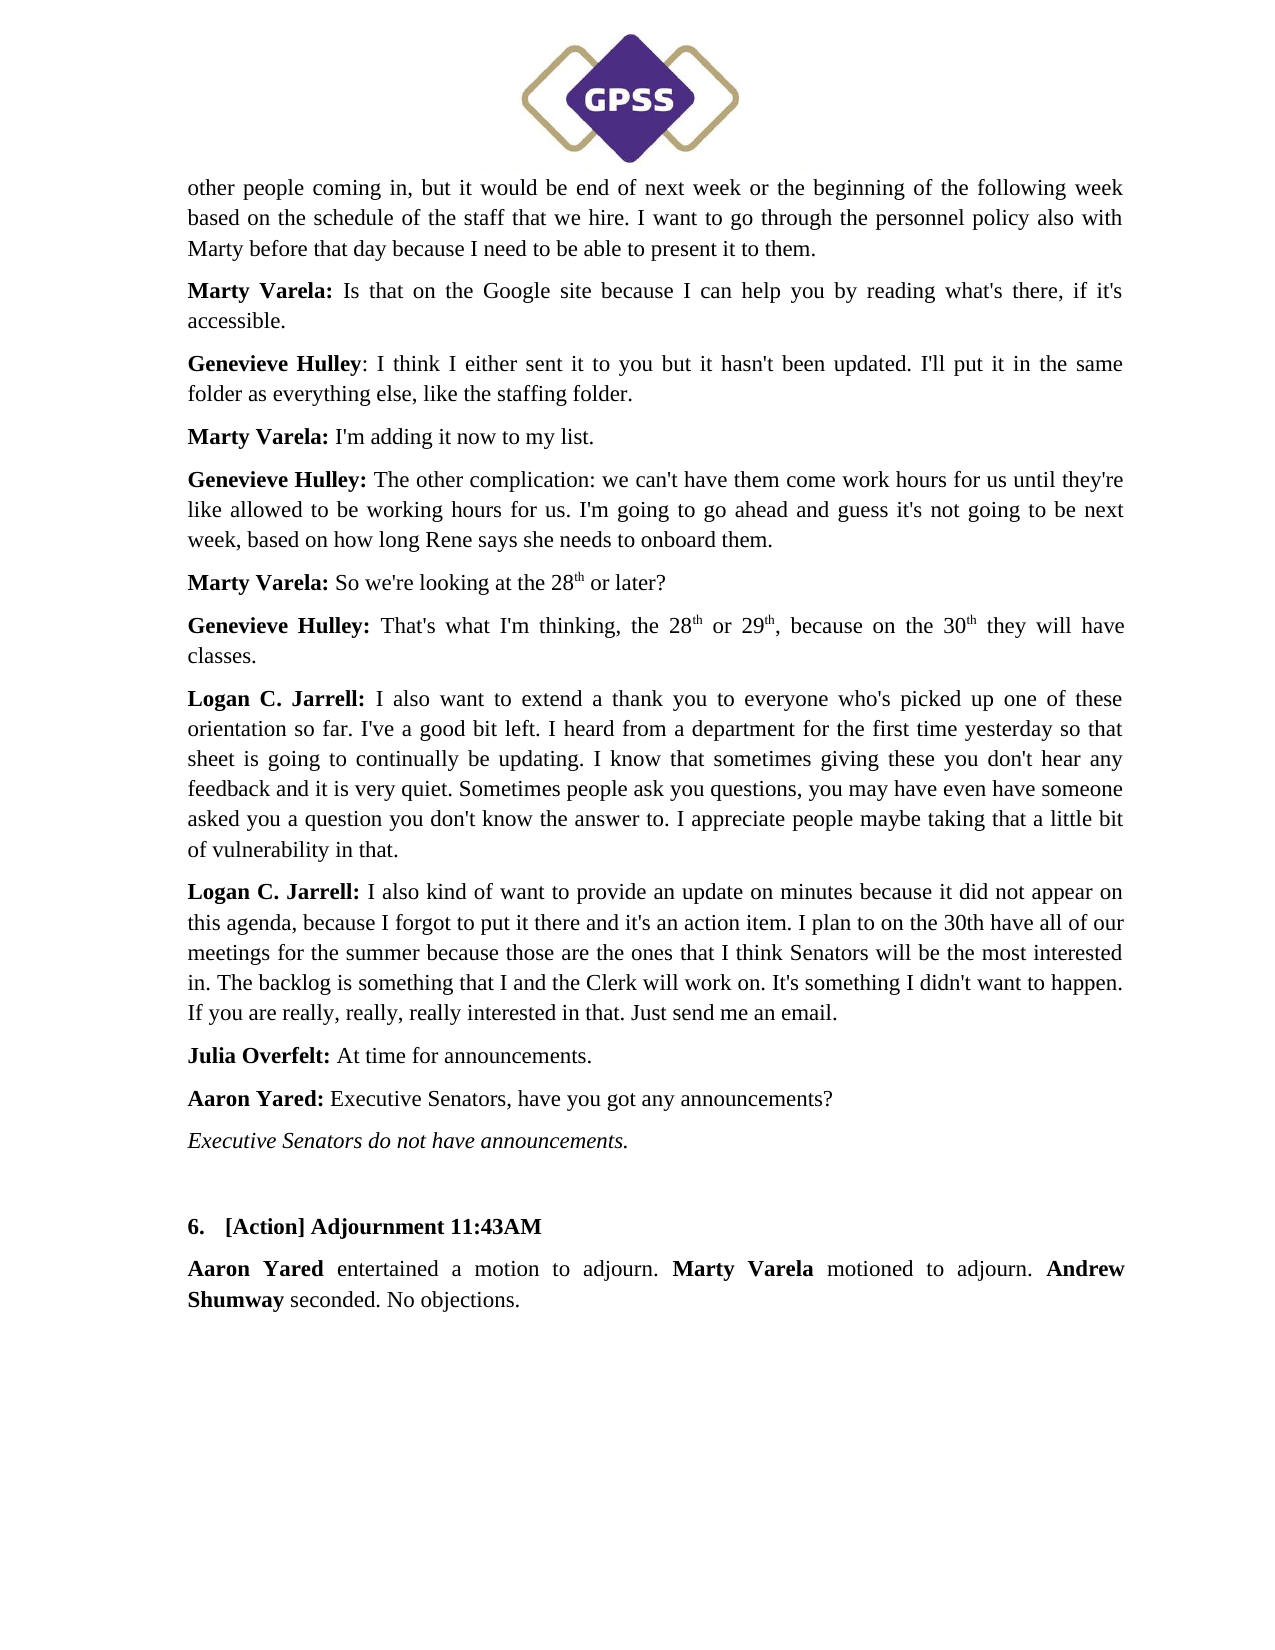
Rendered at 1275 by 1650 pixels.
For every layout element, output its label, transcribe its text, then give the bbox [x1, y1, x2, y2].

picture [412, 26, 851, 150]
text Genevieve Hulley: The other complication: we can't have them come work hours for us until they're like allowed to be working hours for us. I'm going to go ahead and guess it's not going to be next week, based on how long Rene says she needs to onboard them. [187, 466, 1125, 553]
text Executive Senators do not have announcements. [187, 1127, 1125, 1154]
text Marty Varela: Is that on the Google site because I can help you by reading what's there, if it's accessible. [187, 277, 1125, 334]
text 6. [Action] Adjournment 11:43AM [187, 1213, 1125, 1239]
text Marty Varela: I'm adding it now to my list. [187, 423, 1125, 449]
text Genevieve Hulley: That's what I'm thinking, the 28th or 29th, because on the 30th they will have classes. [187, 612, 1125, 668]
text Logan C. Jarrell: I also kind of want to provide an update on minutes because it did not appear on this agenda, because I forgot to put it there and it's an action item. I plan to on the 30th have all of our meetings for the summer because those are the ones that I think Senators will be the most interested in. The backlog is something that I and the Clerk will work on. It's something I didn't want to happen. If you are really, really, really interested in that. Just send me an email. [187, 878, 1125, 1026]
text Marty Varela: So we're looking at the 28th or later? [187, 569, 1125, 595]
text Julia Overfelt: At time for announcements. [187, 1042, 1125, 1068]
text Genevieve Hulley: I think I either sent it to you but it hasn't been updated. I'll put it in the same folder as everything else, like the staffing folder. [187, 350, 1125, 407]
text Aaron Yared: Executive Senators, have you got any announcements? [187, 1084, 1125, 1111]
text Logan C. Jarrell: I also want to extend a thank you to everyone who's picked up one of these orientation so far. I've a good bit left. I heard from a department for the first time yesterday so that sheet is going to continually be updating. I know that sometimes giving these you don't hear any feedback and it is very quiet. Sometimes people ask you questions, you may have even have someone asked you a question you don't know the answer to. I appreciate people maybe taking that a little bit of vulnerability in that. [187, 684, 1125, 862]
text Aaron Yared entertained a motion to adjourn. Marty Varela motioned to adjourn. Andrew Shumway seconded. No objections. [187, 1255, 1125, 1312]
